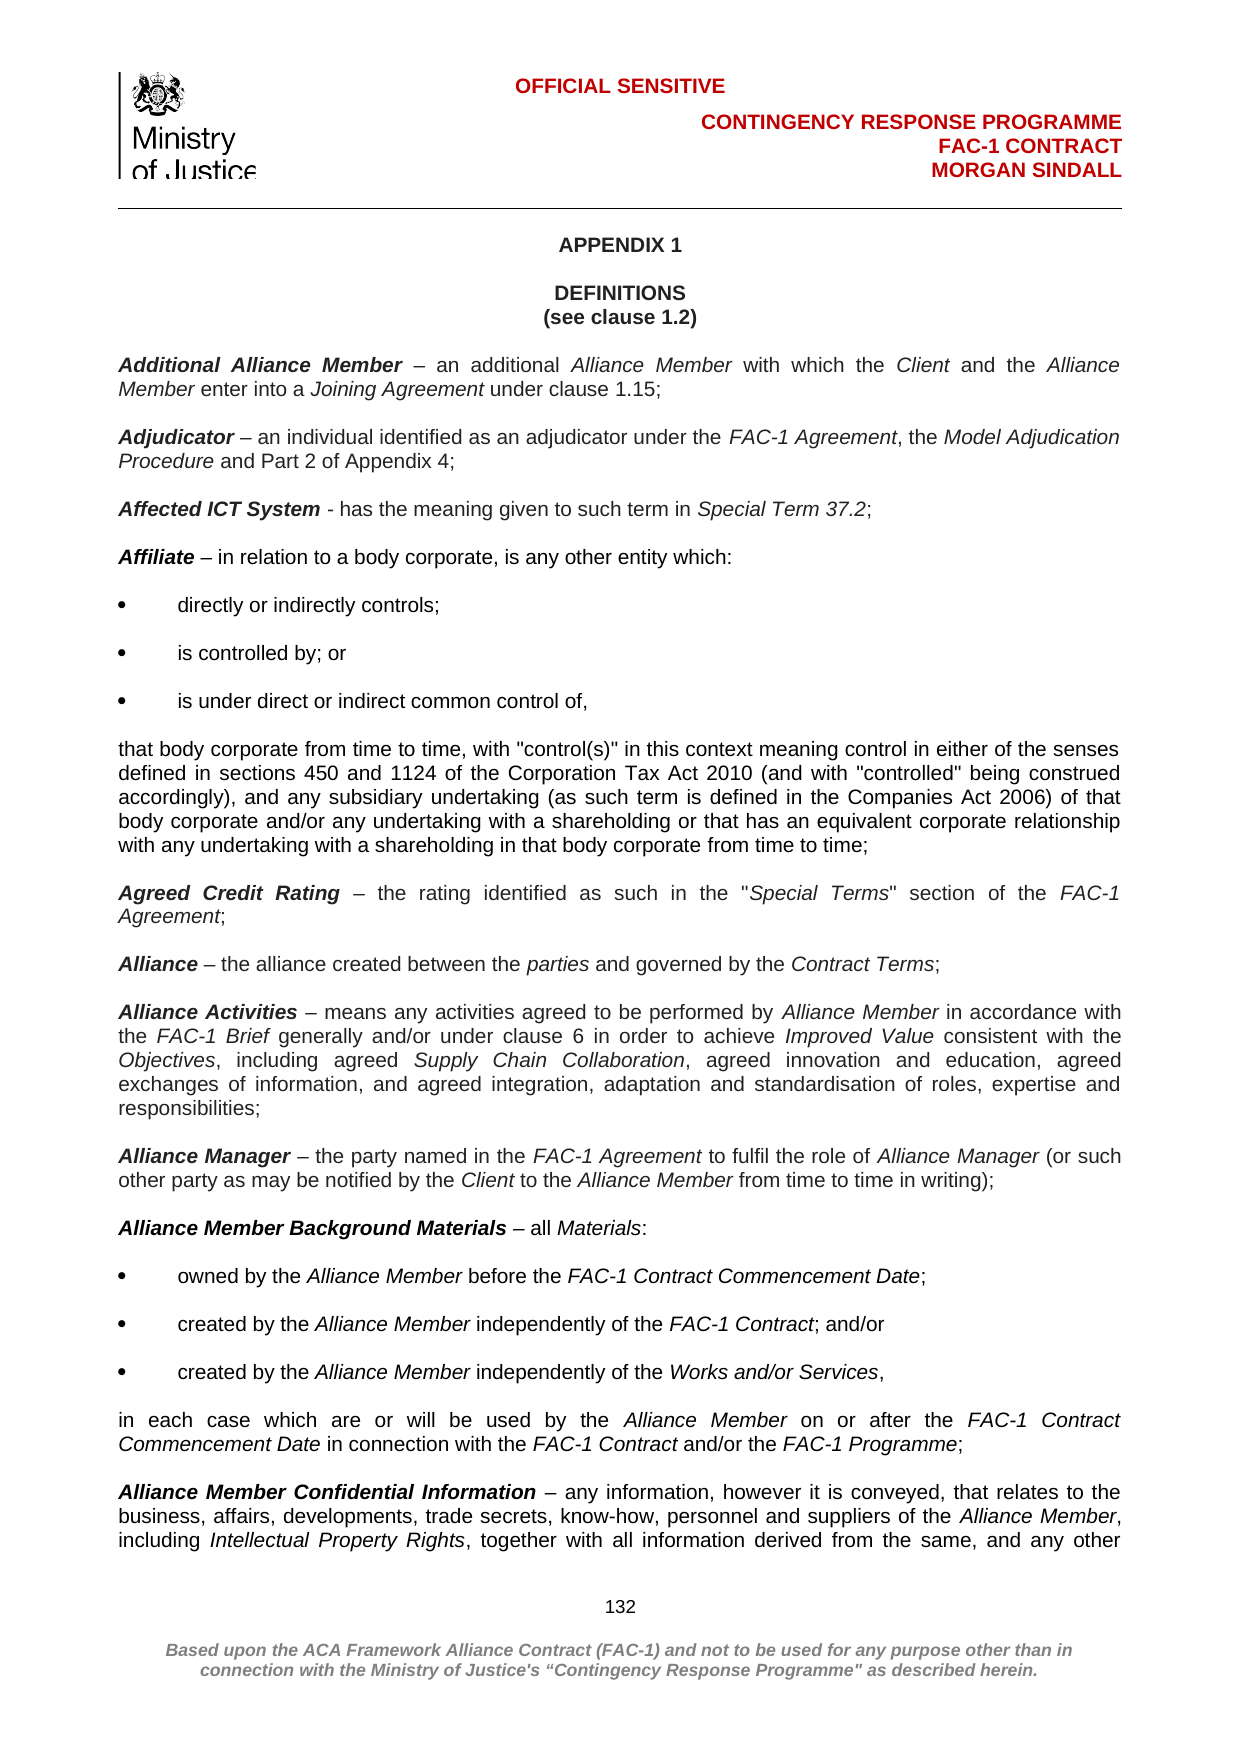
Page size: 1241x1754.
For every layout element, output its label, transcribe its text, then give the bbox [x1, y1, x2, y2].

text Additional Alliance Member – an additional Alliance Member with which the Client and the Alliance Member enter into a Joining Agreement under clause 1.15; [118, 353, 1122, 401]
list is controlled by; or [118, 641, 1122, 665]
list created by the Alliance Member independently of the FAC-1 Contract; and/or [118, 1312, 1122, 1336]
text Adjudicator – an individual identified as an adjudicator under the FAC-1 Agreement, the Model Adjudication Procedure and Part 2 of Appendix 4; [118, 425, 1122, 473]
list Affiliate – in relation to a body corporate, is any other entity which: [118, 545, 1122, 569]
list that body corporate from time to time, with "control(s)" in this context meaning control in either of the senses defined in sections 450 and 1124 of the Corporation Tax Act 2010 (and with "controlled" being construed accordingly), and any subsidiary undertaking (as such term is defined in the Companies Act 2006) of that body corporate and/or any undertaking with a shareholding or that has an equivalent corporate relationship with any undertaking with a shareholding in that body corporate from time to time; [118, 737, 1122, 856]
list directly or indirectly controls; [118, 593, 1122, 617]
picture [118, 72, 256, 179]
text Agreed Credit Rating – the rating identified as such in the "Special Terms" section of the FAC-1 Agreement; [118, 880, 1122, 928]
text DEFINITIONS [118, 281, 1122, 305]
list created by the Alliance Member independently of the Works and/or Services, [118, 1360, 1122, 1384]
text in each case which are or will be used by the Alliance Member on or after the FAC-1 Contract Commencement Date in connection with the FAC-1 Contract and/or the FAC-1 Programme; [118, 1408, 1122, 1456]
list Alliance Member Background Materials – all Materials: [118, 1216, 1122, 1240]
text Alliance Manager – the party named in the FAC-1 Agreement to fulfil the role of Alliance Manager (or such other party as may be notified by the Client to the Alliance Member from time to time in writing); [118, 1144, 1122, 1192]
text APPENDIX 1 [118, 233, 1122, 257]
text (see clause 1.2) [118, 305, 1122, 329]
list is under direct or indirect common control of, [118, 689, 1122, 713]
text Alliance Activities – means any activities agreed to be performed by Alliance Member in accordance with the FAC-1 Brief generally and/or under clause 6 in order to achieve Improved Value consistent with the Objectives, including agreed Supply Chain Collaboration, agreed innovation and education, agreed exchanges of information, and agreed integration, adaptation and standardisation of roles, expertise and responsibilities; [118, 1000, 1122, 1120]
list Affected ICT System - has the meaning given to such term in Special Term 37.2; [118, 497, 1122, 521]
list owned by the Alliance Member before the FAC-1 Contract Commencement Date; [118, 1264, 1122, 1288]
text Alliance – the alliance created between the parties and governed by the Contract Terms; [118, 952, 1122, 976]
